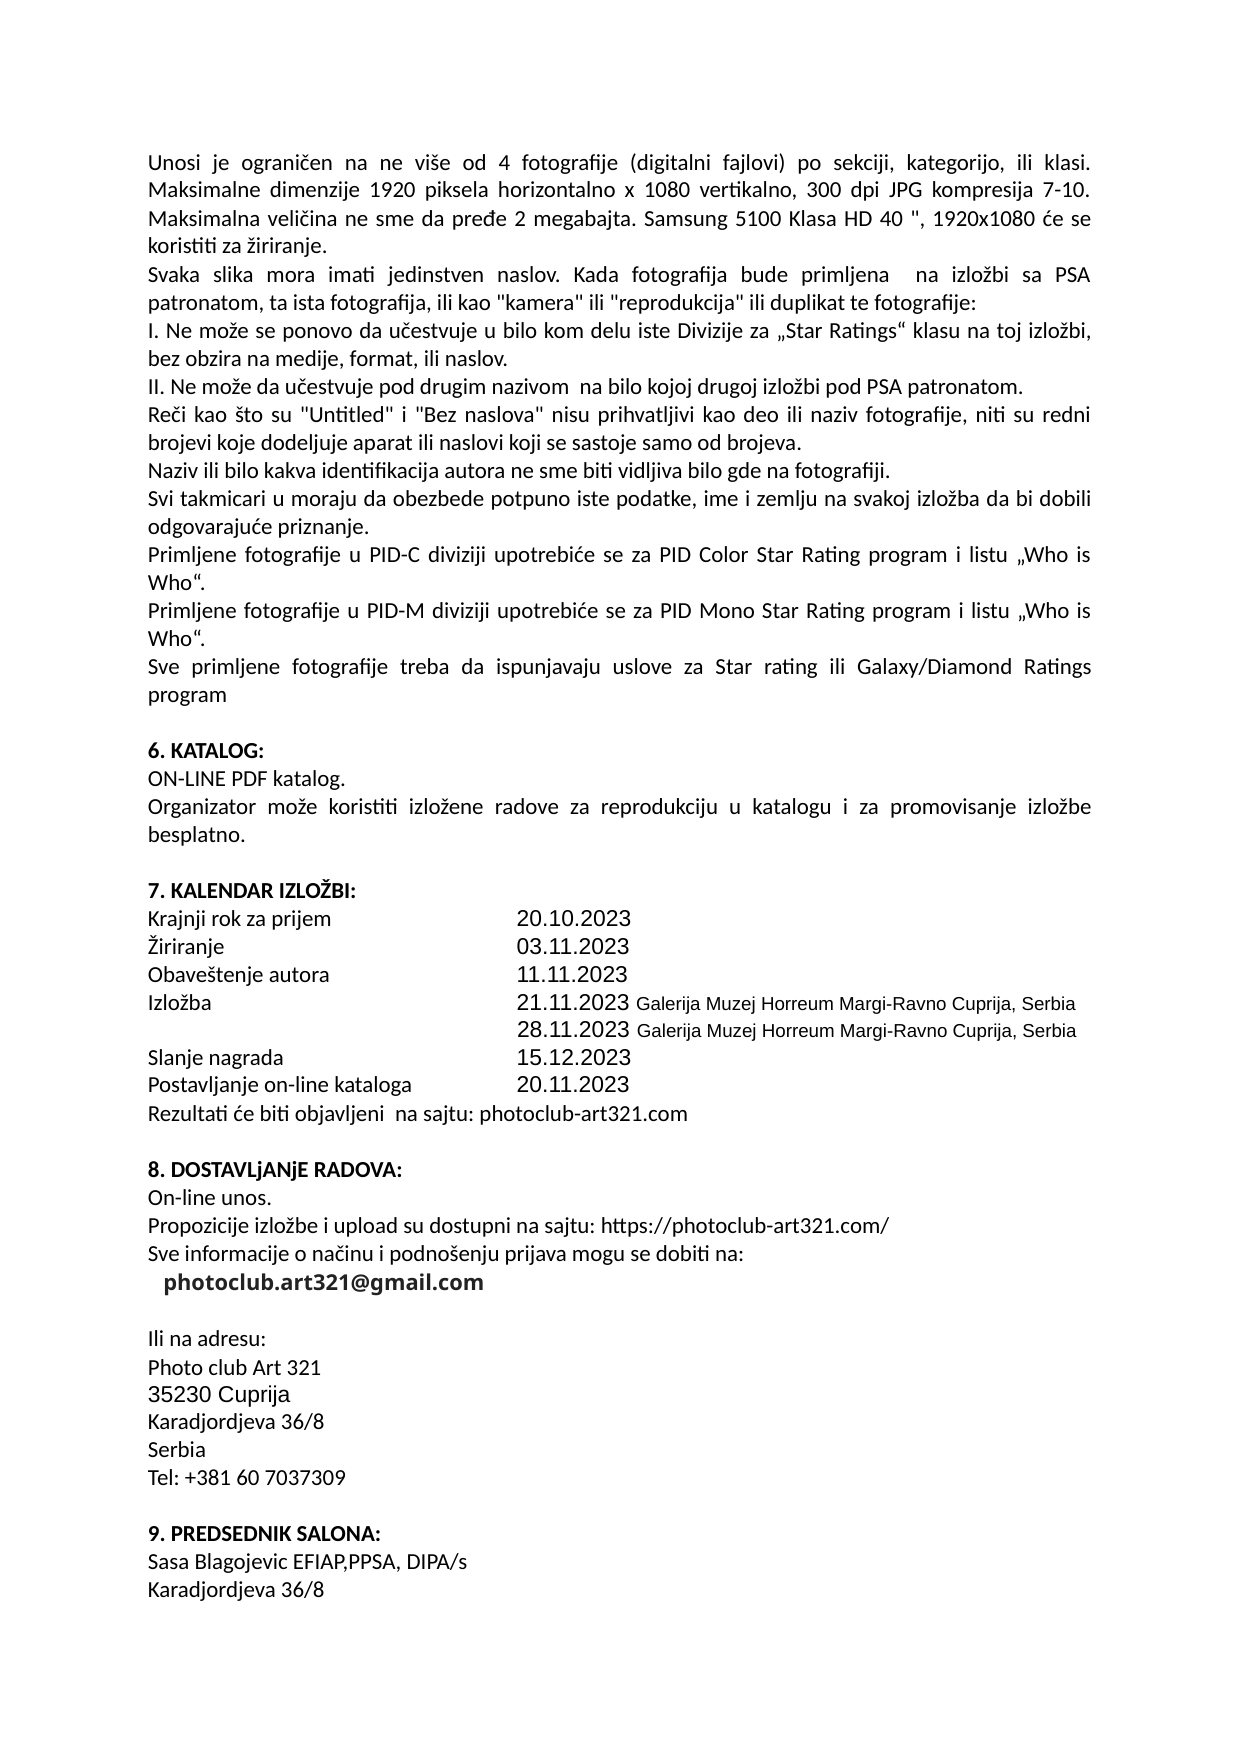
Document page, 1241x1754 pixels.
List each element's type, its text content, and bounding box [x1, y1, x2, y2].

text 35230 Cuprija [148, 1381, 1093, 1407]
text Photo club Art 321 [148, 1353, 1093, 1381]
text I. Ne može se ponovo da učestvuje u bilo kom delu iste Divizije za „Star Ratings“ klasu na toj izložbi, bez obzira na medije, format, ili naslov. [148, 316, 1093, 372]
text Postavljanje on-line kataloga 20.11.2023 [148, 1071, 1093, 1099]
text Ili na adresu: [148, 1324, 1093, 1353]
text Žiriranje 03.11.2023 [148, 932, 1093, 960]
text Krajnji rok za prijem 20.10.2023 [148, 904, 1093, 932]
text 7. KALENDAR IZLOŽBI: [148, 876, 1093, 904]
text Svi takmicari u moraju da obezbede potpuno iste podatke, ime i zemlju na svakoj izložba da bi dobili odgovarajuće priznanje. [148, 484, 1093, 540]
text ON-LINE PDF katalog. [148, 764, 1093, 792]
text Obaveštenje autora 11.11.2023 [148, 960, 1093, 988]
text 8. DOSTAVLjANjE RADOVA: [148, 1155, 1093, 1183]
text Rezultati će biti objavljeni na sajtu: photoclub-art321.com [148, 1099, 1093, 1127]
text Sasa Blagojevic EFIAP,PPSA, DIPA/s [148, 1547, 1093, 1575]
text Primljene fotografije u PID-C diviziji upotrebiće se za PID Color Star Rating program i listu „Who is Who“. [148, 540, 1093, 596]
text Sve primljene fotografije treba da ispunjavaju uslove za Star rating ili Galaxy/Diamond Ratings program [148, 652, 1093, 708]
text Reči kao što su "Untitled" i "Bez naslova" nisu prihvatljivi kao deo ili naziv fotografije, niti su redni brojevi koje dodeljuje aparat ili naslovi koji se sastoje samo od brojeva. [148, 400, 1093, 456]
text Unosi je ograničen na ne više od 4 fotografije (digitalni fajlovi) po sekciji, kategorijo, ili klasi. Maksimalne dimenzije 1920 piksela horizontalno x 1080 vertikalno, 300 dpi JPG kompresija 7-10. Maksimalna veličina ne sme da pređe 2 megabajta. Samsung 5100 Klasa HD 40 ", 1920x1080 će se koristiti za žiriranje. [148, 148, 1093, 260]
text Primljene fotografije u PID-M diviziji upotrebiće se za PID Mono Star Rating program i listu „Who is Who“. [148, 596, 1093, 652]
text 9. PREDSEDNIK SALONA: [148, 1519, 1093, 1547]
text Naziv ili bilo kakva identifikacija autora ne sme biti vidljiva bilo gde na fotografiji. [148, 456, 1093, 484]
text Slanje nagrada 15.12.2023 [148, 1043, 1093, 1071]
text Organizator može koristiti izložene radove za reprodukciju u katalogu i za promovisanje izložbe besplatno. [148, 792, 1093, 848]
text Karadjordjeva 36/8 [148, 1407, 1093, 1435]
text 28.11.2023 Galerija Muzej Horreum Margi-Ravno Cuprija, Serbia [148, 1016, 1093, 1043]
text 6. KATALOG: [148, 736, 1093, 764]
text Tel: +381 60 7037309 [148, 1463, 1093, 1491]
text Karadjordjeva 36/8 [148, 1575, 1093, 1603]
text Serbia [148, 1435, 1093, 1463]
text Svaka slika mora imati jedinstven naslov. Kada fotografija bude primljena na izložbi sa PSA patronatom, ta ista fotografija, ili kao "kamera" ili "reprodukcija" ili duplikat te fotografije: [148, 260, 1093, 316]
text Propozicije izložbe i upload su dostupni na sajtu: https://photoclub-art321.com/ [148, 1211, 1093, 1239]
text On-line unos. [148, 1183, 1093, 1211]
text II. Ne može da učestvuje pod drugim nazivom na bilo kojoj drugoj izložbi pod PSA patronatom. [148, 372, 1093, 400]
text Sve informacije o načinu i podnošenju prijava mogu se dobiti na: [148, 1239, 1093, 1267]
text photoclub.art321@gmail.com [148, 1267, 1093, 1297]
text Izložba 21.11.2023 Galerija Muzej Horreum Margi-Ravno Cuprija, Serbia [148, 988, 1093, 1016]
